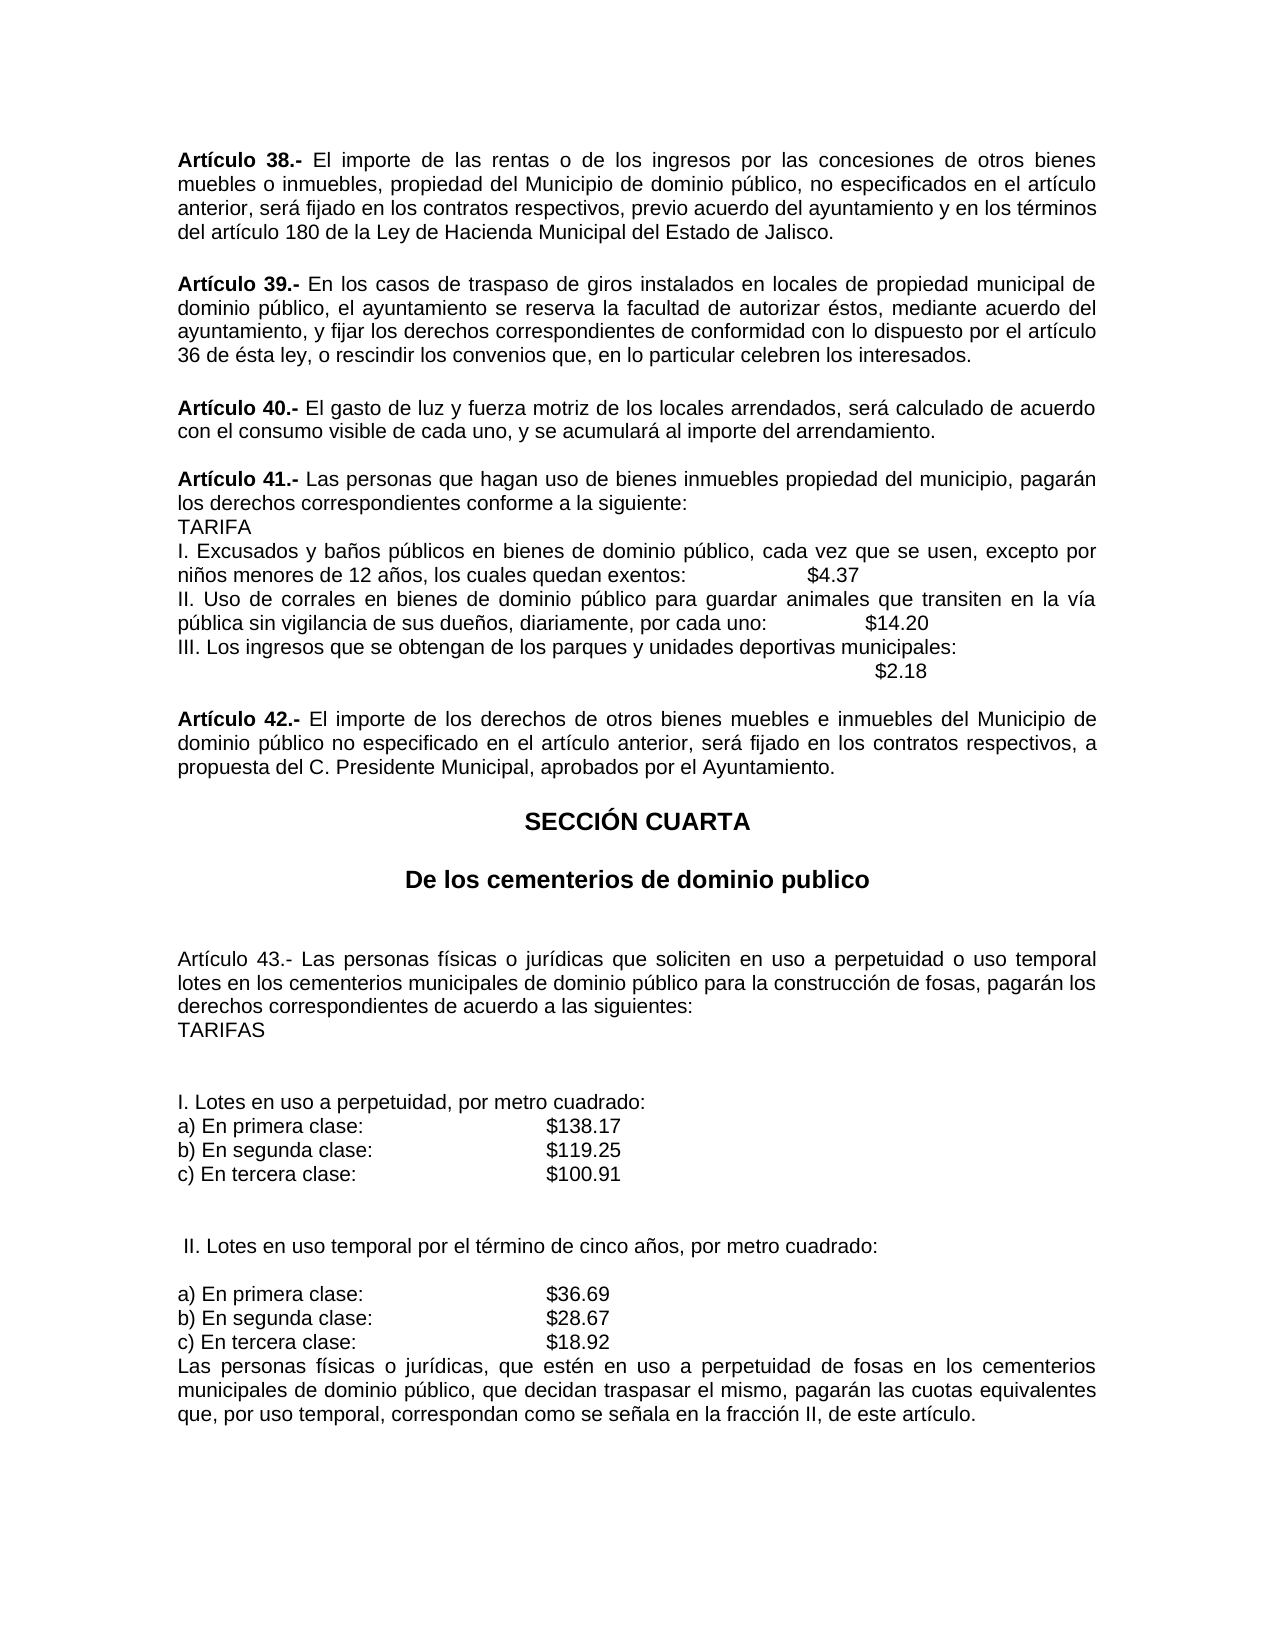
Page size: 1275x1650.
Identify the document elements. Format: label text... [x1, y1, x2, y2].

text II. Uso de corrales en bienes de dominio público para guardar animales que transiten en la vía pública sin vigilancia de sus dueños, diariamente, por cada uno: $14.20 [177, 587, 1098, 635]
text Artículo 43.- Las personas físicas o jurídicas que soliciten en uso a perpetuidad o uso temporal lotes en los cementerios municipales de dominio público para la construcción de fosas, pagarán los derechos correspondientes de acuerdo a las siguientes: [177, 946, 1098, 1018]
text II. Lotes en uso temporal por el término de cinco años, por metro cuadrado: [177, 1234, 1098, 1282]
text b) En segunda clase: $28.67 [177, 1306, 1098, 1330]
text Las personas físicas o jurídicas, que estén en uso a perpetuidad de fosas en los cementerios municipales de dominio público, que decidan traspasar el mismo, pagarán las cuotas equivalentes que, por uso temporal, correspondan como se señala en la fracción II, de este artículo. [177, 1354, 1098, 1449]
text a) En primera clase: $36.69 [177, 1282, 1098, 1306]
text I. Lotes en uso a perpetuidad, por metro cuadrado: [177, 1090, 1098, 1114]
text TARIFAS [177, 1018, 1098, 1042]
text c) En tercera clase: $100.91 [177, 1162, 1098, 1186]
text c) En tercera clase: $18.92 [177, 1330, 1098, 1354]
text TARIFA [177, 515, 1098, 539]
text Artículo 41.- Las personas que hagan uso de bienes inmuebles propiedad del municipio, pagarán los derechos correspondientes conforme a la siguiente: [177, 467, 1098, 515]
text a) En primera clase: $138.17 [177, 1114, 1098, 1138]
text Artículo 40.- El gasto de luz y fuerza motriz de los locales arrendados, será calculado de acuerdo con el consumo visible de cada uno, y se acumulará al importe del arrendamiento. [177, 395, 1098, 467]
text Artículo 38.- El importe de las rentas o de los ingresos por las concesiones de otros bienes muebles o inmuebles, propiedad del Municipio de dominio público, no especificados en el artículo anterior, será fijado en los contratos respectivos, previo acuerdo del ayuntamiento y en los términos del artículo 180 de de Hacienda Municipal del Estado de Jalisco. [177, 148, 1098, 243]
text Artículo 39.- En los casos de traspaso de giros instalados en locales de propiedad municipal de dominio público, el ayuntamiento se reserva la facultad de autorizar éstos, mediante acuerdo del ayuntamiento, y fijar los derechos correspondientes de conformidad con lo dispuesto por el artículo 36 de ésta ley, o rescindir los convenios que, en lo particular celebren los interesados. [177, 271, 1098, 367]
text III. Los ingresos que se obtengan de los parques y unidades deportivas municipales: [177, 635, 1098, 659]
text b) En segunda clase: $119.25 [177, 1138, 1098, 1162]
text SECCIÓN CUARTA [177, 807, 1098, 836]
text Artículo 42.- El importe de los derechos de otros bienes muebles e inmuebles del Municipio de dominio público no especificado en el artículo anterior, será fijado en los contratos respectivos, a propuesta del C. Presidente Municipal, aprobados por el Ayuntamiento. [177, 707, 1098, 779]
text I. Excusados y baños públicos en bienes de dominio público, cada vez que se usen, excepto por niños menores de 12 años, los cuales quedan exentos: $4.37 [177, 539, 1098, 587]
text $2.18 [177, 659, 1098, 683]
text De los cementerios de dominio publico [177, 865, 1098, 894]
